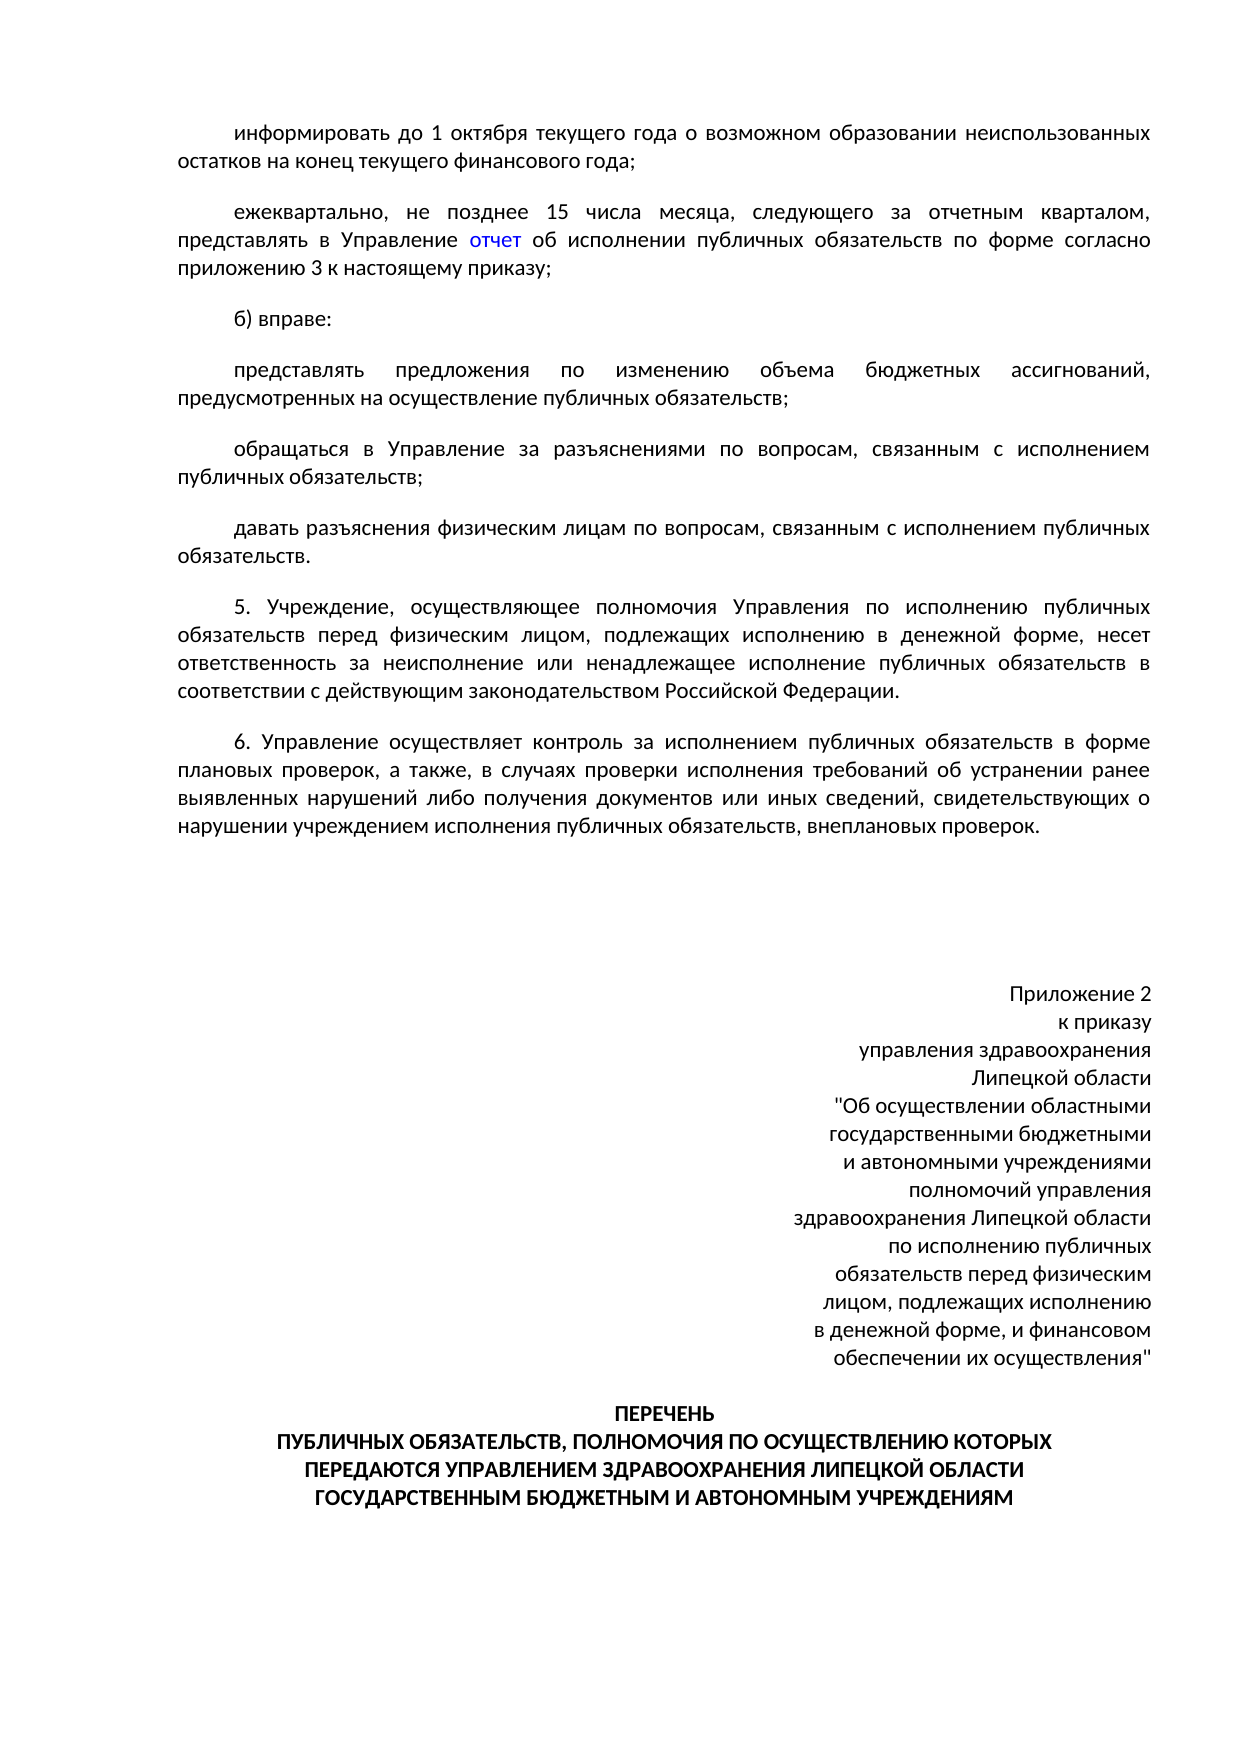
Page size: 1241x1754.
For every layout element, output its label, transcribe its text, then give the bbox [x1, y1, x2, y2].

text обращаться в Управление за разъяснениями по вопросам, связанным с исполнением публичных обязательств; [177, 434, 1152, 490]
text информировать до 1 октября текущего года о возможном образовании неиспользованных остатков на конец текущего финансового года; [177, 118, 1152, 174]
text обеспечении их осуществления" [177, 1343, 1152, 1371]
text давать разъяснения физическим лицам по вопросам, связанным с исполнением публичных обязательств. [177, 513, 1152, 569]
title ГОСУДАРСТВЕННЫМ БЮДЖЕТНЫМ И АВТОНОМНЫМ УЧРЕЖДЕНИЯМ [177, 1483, 1152, 1511]
text и автономными учреждениями [177, 1147, 1152, 1175]
text "Об осуществлении областными [177, 1091, 1152, 1119]
text представлять предложения по изменению объема бюджетных ассигнований, предусмотренных на осуществление публичных обязательств; [177, 355, 1152, 411]
text Приложение 2 [177, 979, 1152, 1007]
title ПЕРЕЧЕНЬ [177, 1399, 1152, 1427]
text лицом, подлежащих исполнению [177, 1287, 1152, 1315]
text к приказу [177, 1007, 1152, 1035]
text обязательств перед физическим [177, 1259, 1152, 1287]
text в денежной форме, и финансовом [177, 1315, 1152, 1343]
title ПЕРЕДАЮТСЯ УПРАВЛЕНИЕМ ЗДРАВООХРАНЕНИЯ ЛИПЕЦКОЙ ОБЛАСТИ [177, 1455, 1152, 1483]
text Липецкой области [177, 1063, 1152, 1091]
text ежеквартально, не позднее 15 числа месяца, следующего за отчетным кварталом, представлять в Управление отчет об исполнении публичных обязательств по форме согласно приложению 3 к настоящему приказу; [177, 197, 1152, 281]
text б) вправе: [177, 304, 1152, 332]
text полномочий управления [177, 1175, 1152, 1203]
text 6. Управление осуществляет контроль за исполнением публичных обязательств в форме плановых проверок, а также, в случаях проверки исполнения требований об устранении ранее выявленных нарушений либо получения документов или иных сведений, свидетельствующих о нарушении учреждением исполнения публичных обязательств, внеплановых проверок. [177, 727, 1152, 839]
title ПУБЛИЧНЫХ ОБЯЗАТЕЛЬСТВ, ПОЛНОМОЧИЯ ПО ОСУЩЕСТВЛЕНИЮ КОТОРЫХ [177, 1427, 1152, 1455]
text государственными бюджетными [177, 1119, 1152, 1147]
text 5. Учреждение, осуществляющее полномочия Управления по исполнению публичных обязательств перед физическим лицом, подлежащих исполнению в денежной форме, несет ответственность за неисполнение или ненадлежащее исполнение публичных обязательств в соответствии с действующим законодательством Российской Федерации. [177, 592, 1152, 704]
text по исполнению публичных [177, 1231, 1152, 1259]
text управления здравоохранения [177, 1035, 1152, 1063]
text здравоохранения Липецкой области [177, 1203, 1152, 1231]
